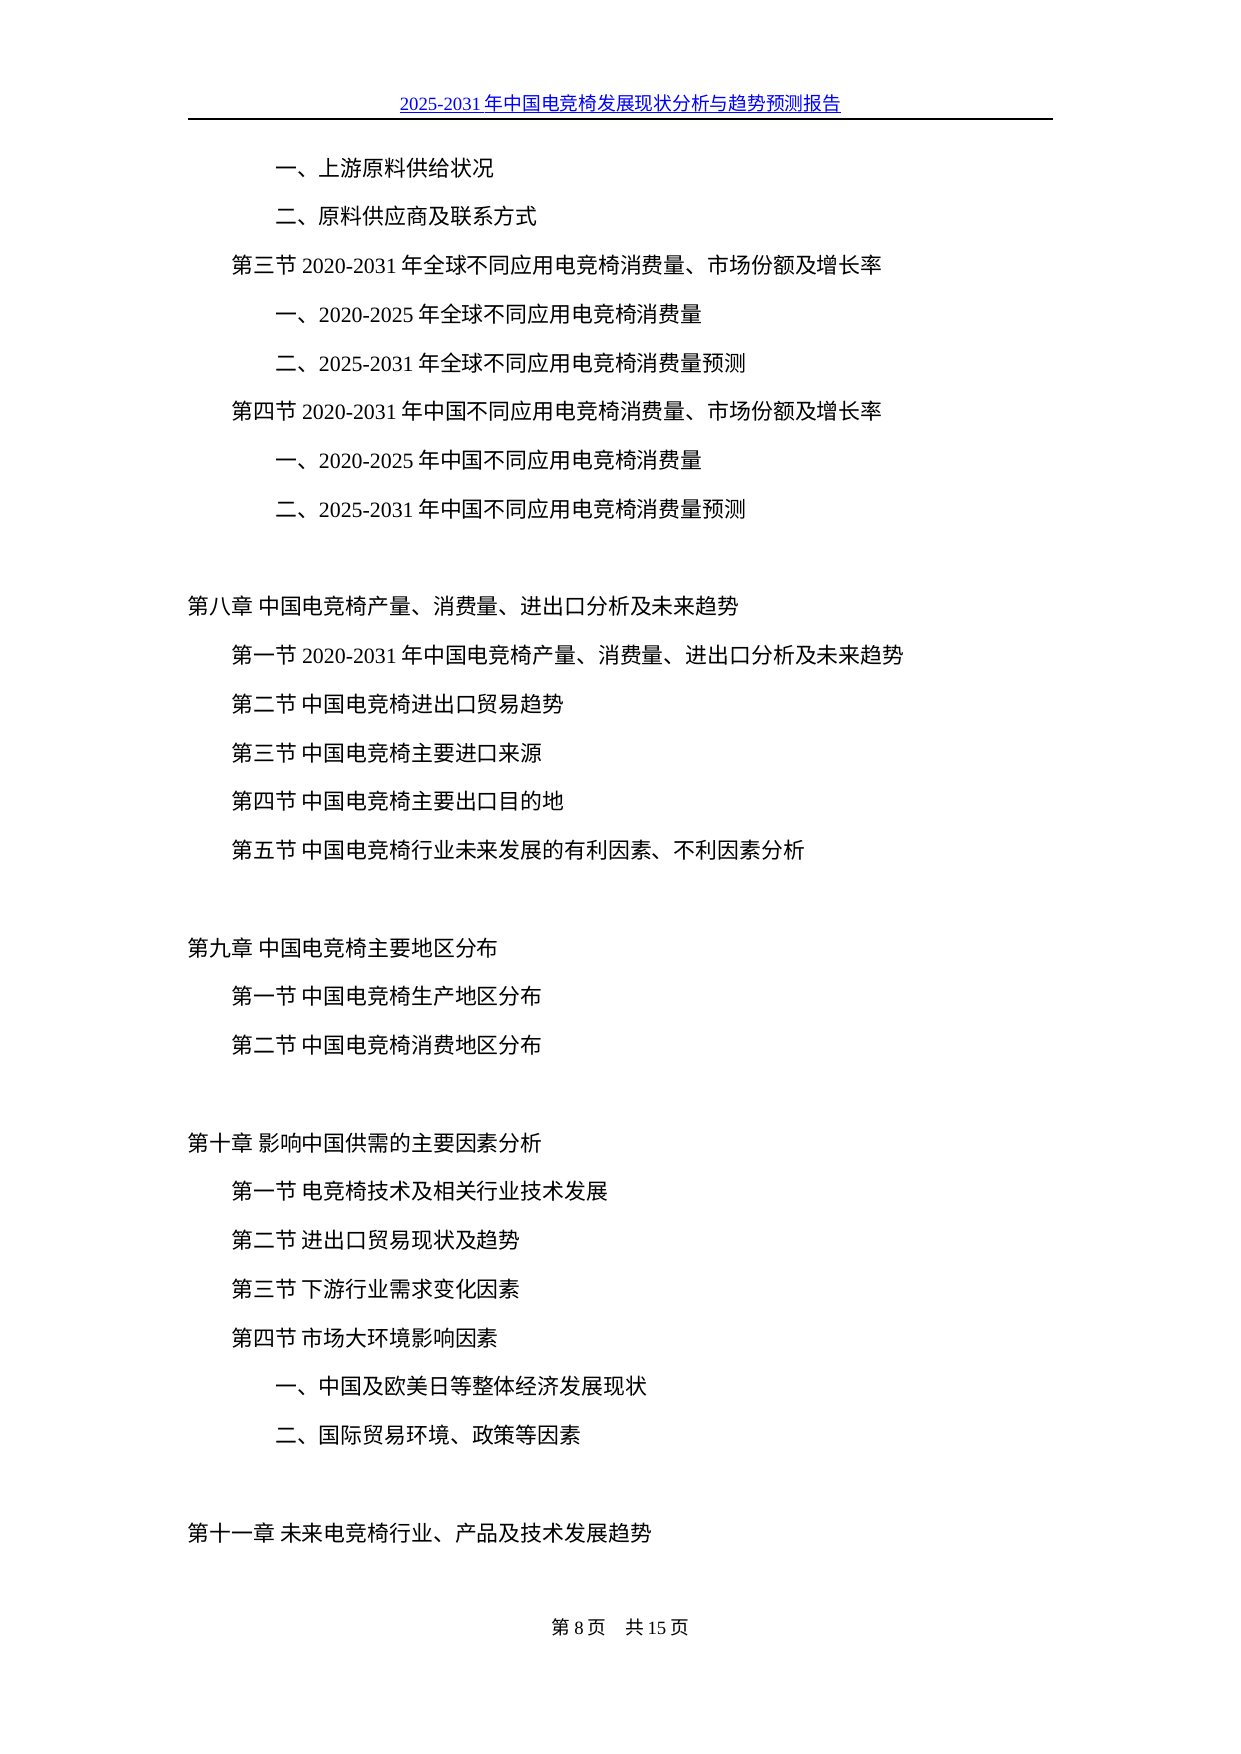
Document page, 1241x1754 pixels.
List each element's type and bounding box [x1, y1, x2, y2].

text [187, 150, 1053, 1548]
